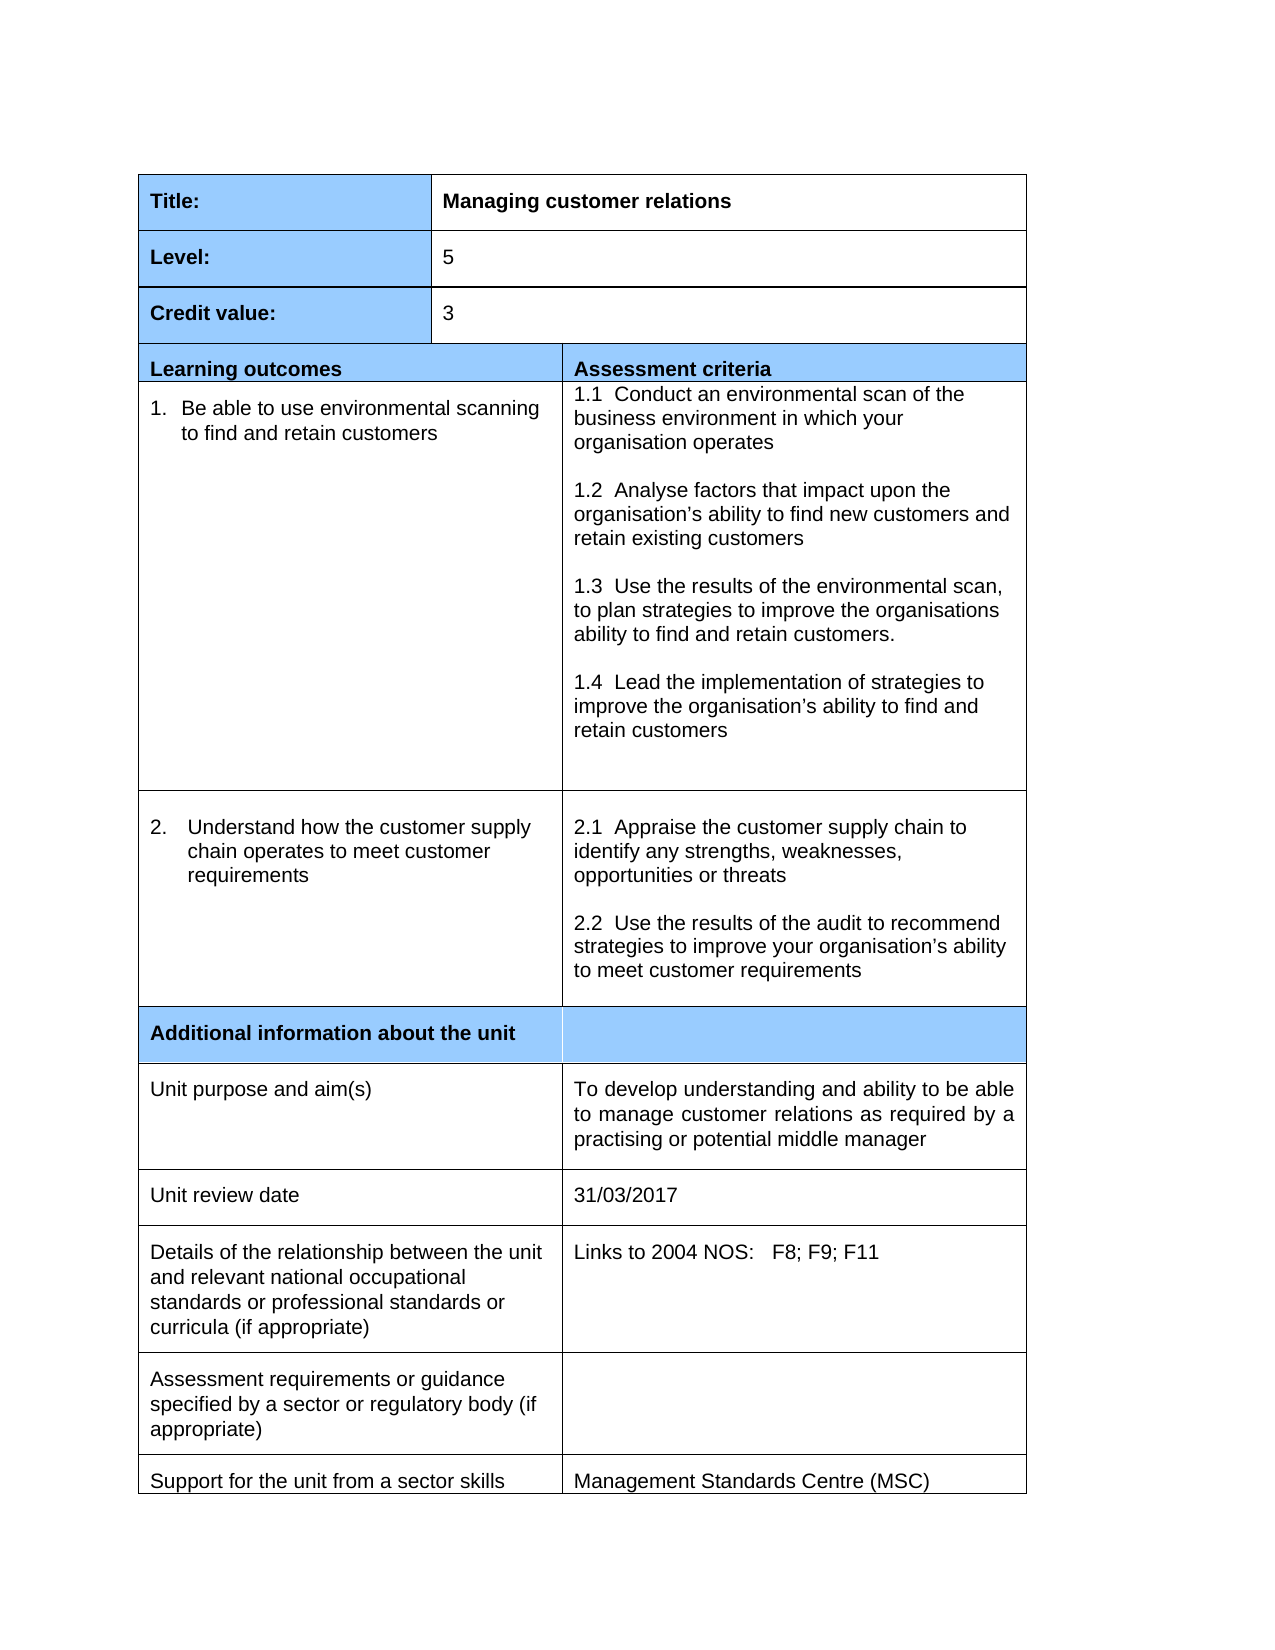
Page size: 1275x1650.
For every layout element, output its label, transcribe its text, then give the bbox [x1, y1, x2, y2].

table_cell Credit value: [139, 288, 431, 343]
table_header Managing customer relations [432, 175, 1026, 230]
table_cell Additional information about the unit [139, 1007, 562, 1062]
table_cell Assessment criteria [563, 344, 1026, 381]
table_cell Be able to use environmental scanning to find and retain customers [139, 382, 562, 789]
table_cell Links to 2004 NOS: F8; F9; F11 [563, 1226, 1026, 1352]
table_cell 2.1 Appraise the customer supply chain to identify any strengths, weaknesses, opportunities or threats 2.2 Use the results of the audit to recommend strategies to improve your organisation’s ability to meet customer requirements [563, 791, 1026, 1006]
table_cell 1.1 Conduct an environmental scan of the business environment in which your organisation operates 1.2 Analyse factors that impact upon the organisation’s ability to find new customers and retain existing customers 1.3 Use the results of the environmental scan, to plan strategies to improve the organisations ability to find and retain customers. 1.4 Lead the implementation of strategies to improve the organisation’s ability to find and retain customers [563, 382, 1026, 789]
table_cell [563, 1455, 1026, 1493]
table_cell Unit review date [139, 1170, 562, 1225]
table_cell 5 [432, 231, 1026, 286]
table_cell Learning outcomes [139, 344, 562, 381]
table_cell Assessment requirements or guidance specified by a sector or regulatory body (if appropriate) [139, 1353, 562, 1454]
table_cell Level: [139, 231, 431, 286]
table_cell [139, 1455, 562, 1493]
table_cell Details of the relationship between the unit and relevant national occupational standards or professional standards or curricula (if appropriate) [139, 1226, 562, 1352]
table_cell To develop understanding and ability to be able to manage customer relations as required by a practising or potential middle manager [563, 1064, 1026, 1169]
table_cell Unit purpose and aim(s) [139, 1064, 562, 1169]
table_header Title: [139, 175, 431, 230]
table_cell 31/03/2017 [563, 1170, 1026, 1225]
table_cell 3 [432, 288, 1026, 343]
table_cell [563, 1353, 1026, 1454]
table_cell [563, 1007, 1026, 1062]
table_cell Understand how the customer supply chain operates to meet customer requirements [139, 791, 562, 1006]
